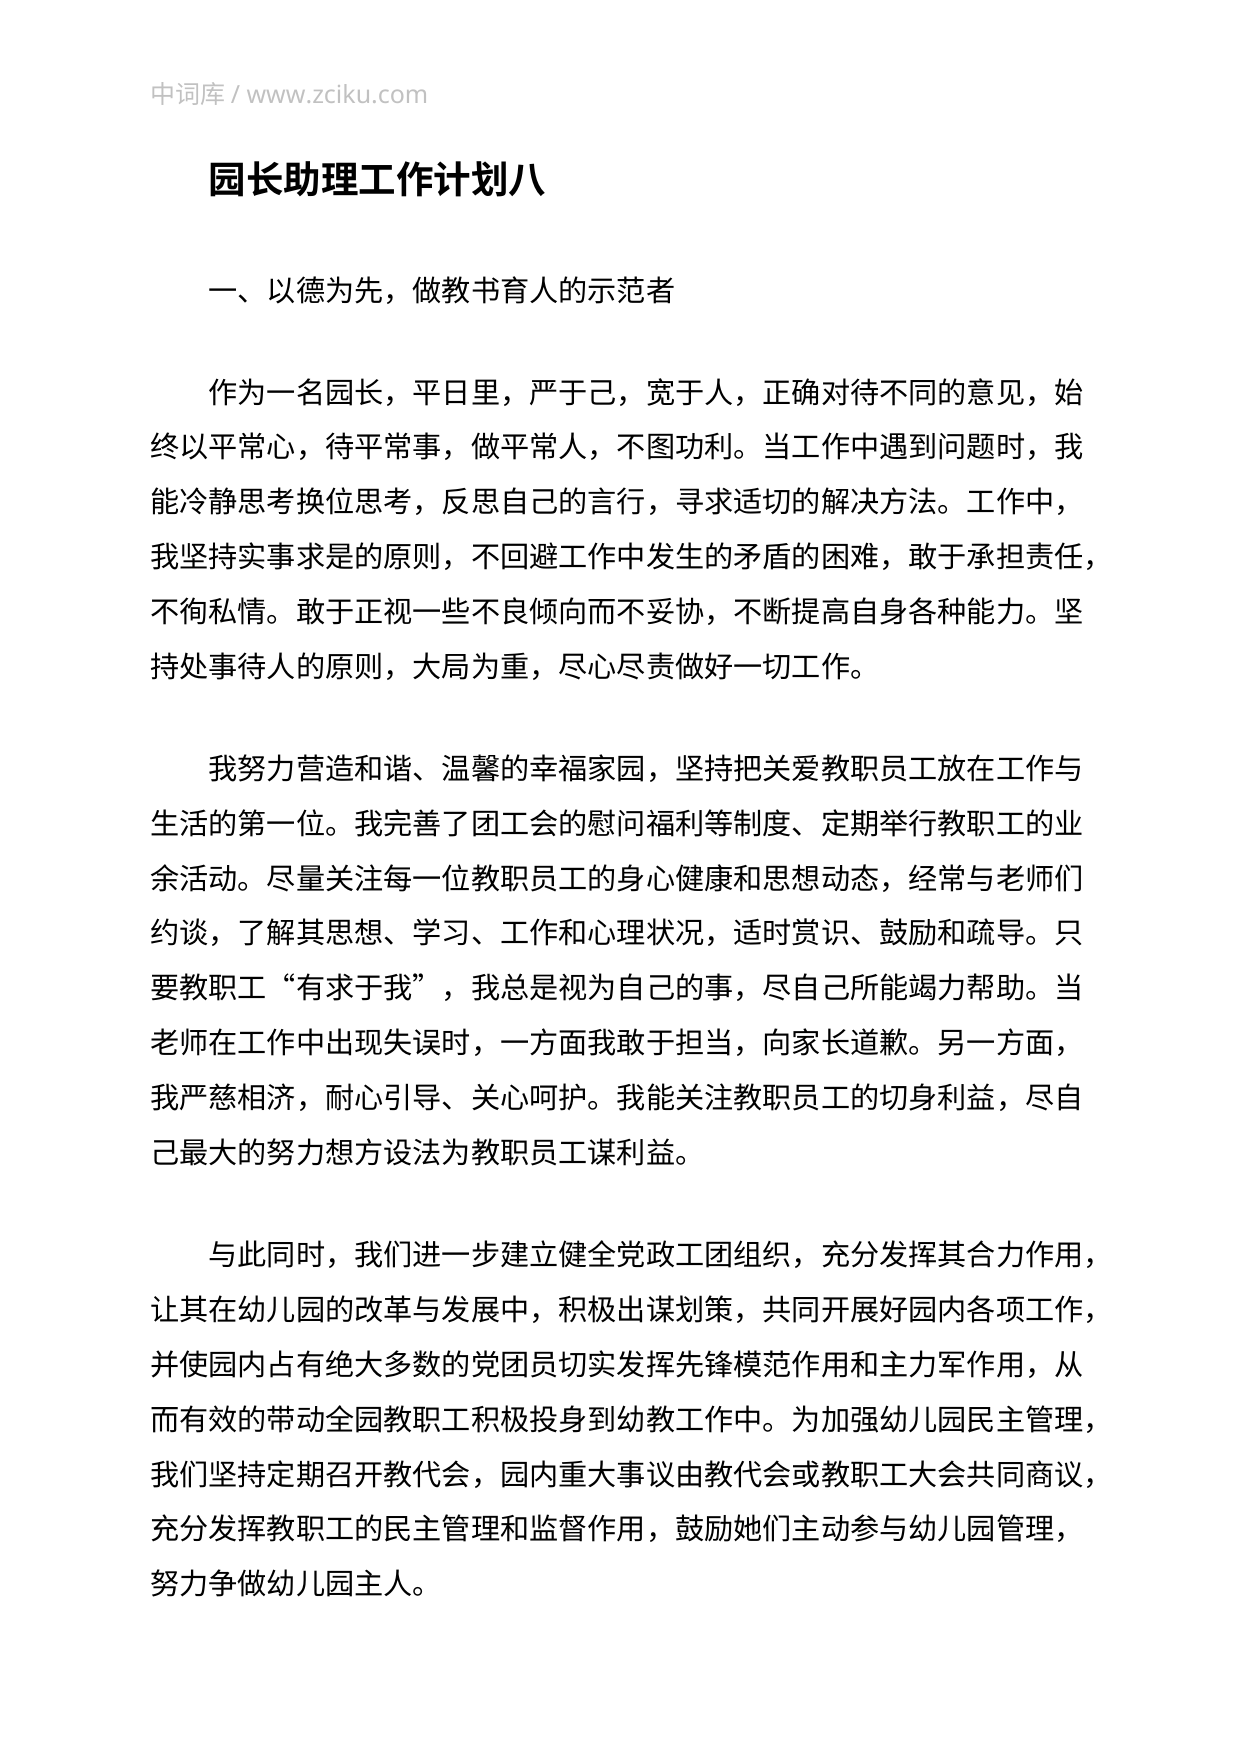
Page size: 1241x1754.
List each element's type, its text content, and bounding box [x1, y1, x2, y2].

text 一、以德为先，做教书育人的示范者 [150, 267, 1090, 310]
text 作为一名园长，平日里，严于己，宽于人，正确对待不同的意见，始终以平常心，待平常事，做平常人，不图功利。当工作中遇到问题时，我能冷静思考换位思考，反思自己的言行，寻求适切的解决方法。工作中，我坚持实事求是的原则，不回避工作中发生的矛盾的困难，敢于承担责任，不徇私情。敢于正视一些不良倾向而不妥协，不断提高自身各种能力。坚持处事待人的原则，大局为重，尽心尽责做好一切工作。 [150, 369, 1090, 686]
text 园长助理工作计划八 [150, 150, 1090, 204]
text 与此同时，我们进一步建立健全党政工团组织，充分发挥其合力作用，让其在幼儿园的改革与发展中，积极出谋划策，共同开展好园内各项工作，并使园内占有绝大多数的党团员切实发挥先锋模范作用和主力军作用，从而有效的带动全园教职工积极投身到幼教工作中。为加强幼儿园民主管理，我们坚持定期召开教代会，园内重大事议由教代会或教职工大会共同商议，充分发挥教职工的民主管理和监督作用，鼓励她们主动参与幼儿园管理，努力争做幼儿园主人。 [150, 1231, 1090, 1603]
text 我努力营造和谐、温馨的幸福家园，坚持把关爱教职员工放在工作与生活的第一位。我完善了团工会的慰问福利等制度、定期举行教职工的业余活动。尽量关注每一位教职员工的身心健康和思想动态，经常与老师们约谈，了解其思想、学习、工作和心理状况，适时赏识、鼓励和疏导。只要教职工“有求于我”，我总是视为自己的事，尽自己所能竭力帮助。当老师在工作中出现失误时，一方面我敢于担当，向家长道歉。另一方面，我严慈相济，耐心引导、关心呵护。我能关注教职员工的切身利益，尽自己最大的努力想方设法为教职员工谋利益。 [150, 745, 1090, 1172]
